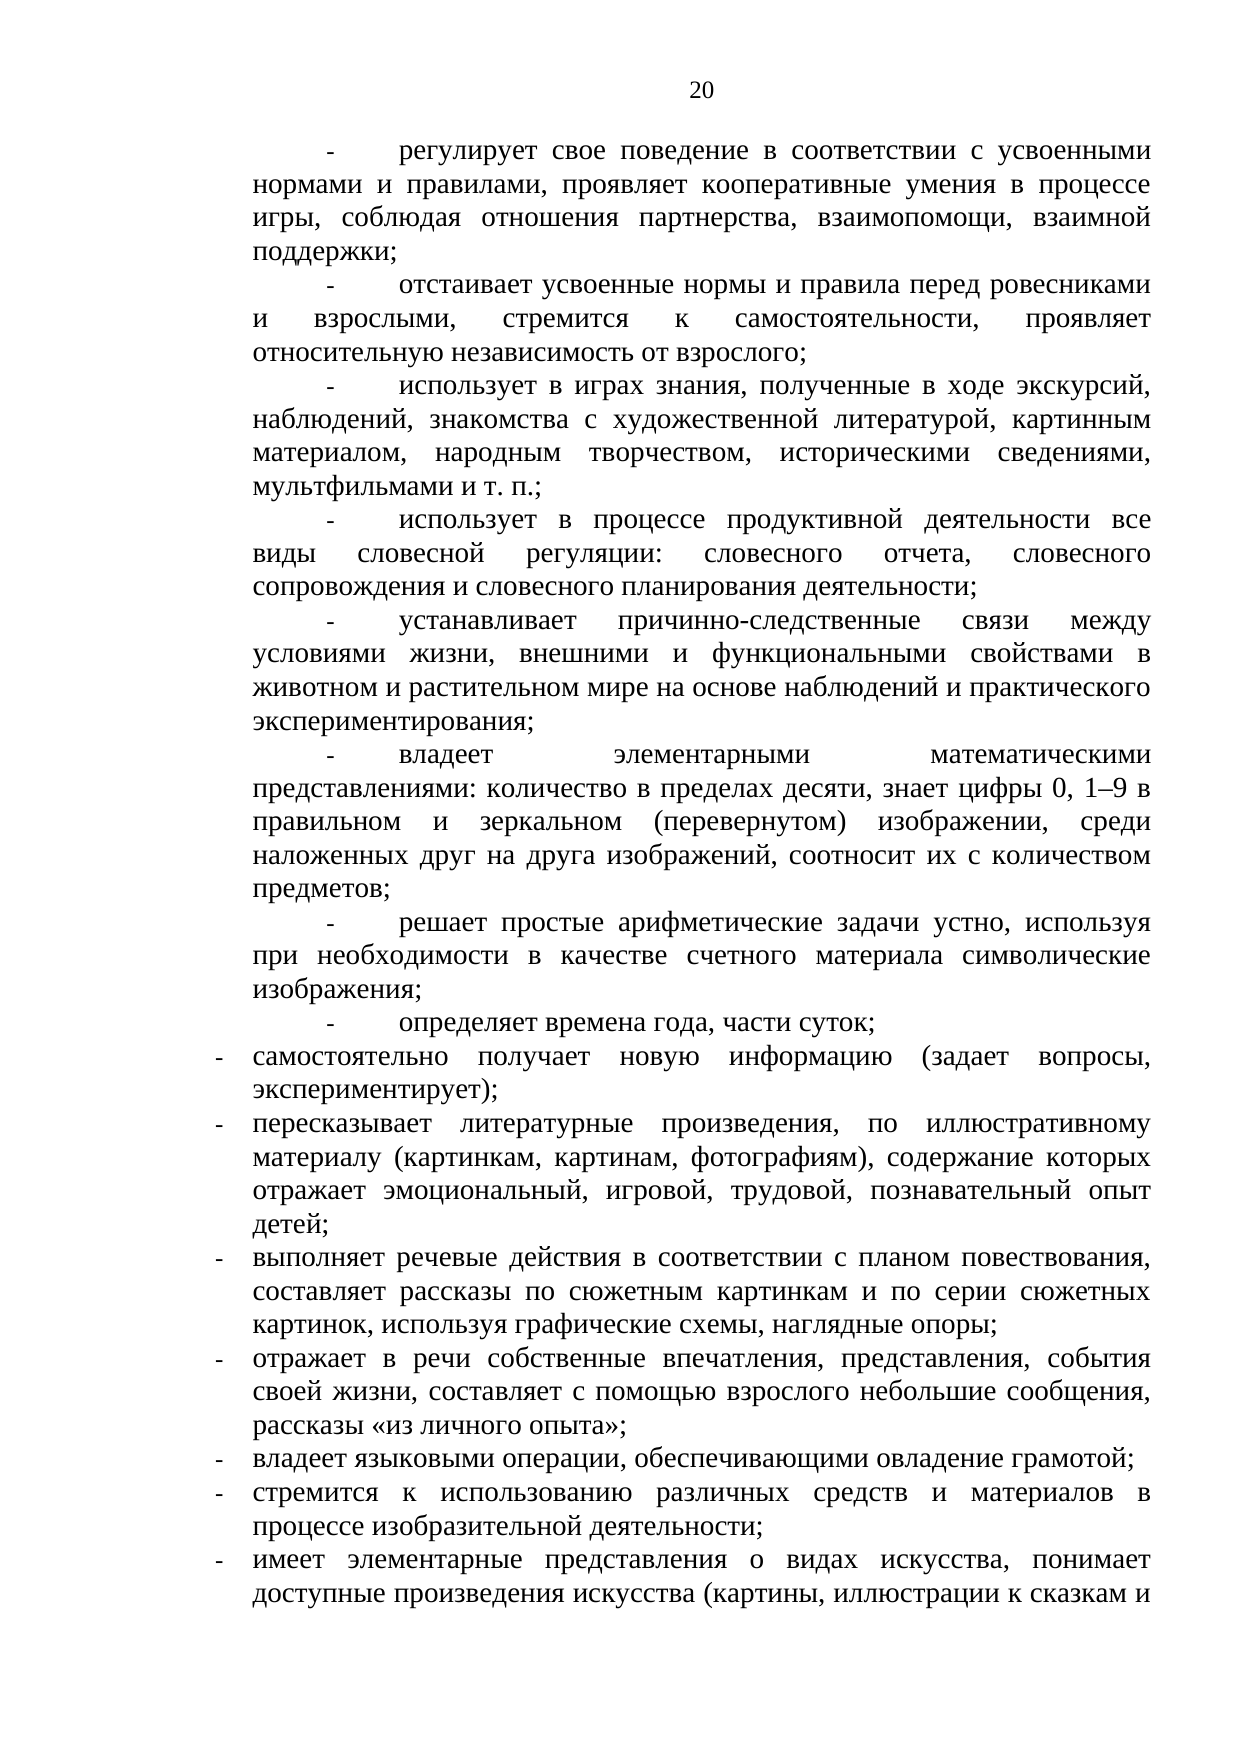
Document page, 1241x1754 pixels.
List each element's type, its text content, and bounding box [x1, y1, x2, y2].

list владеет языковыми операции, обеспечивающими овладение грамотой; [215, 1441, 1152, 1474]
list выполняет речевые действия в соответствии с планом повествования, составляет рассказы по сюжетным картинкам и по серии сюжетных картинок, используя графические схемы, наглядные опоры; [215, 1239, 1152, 1340]
list определяет времена года, части суток; [252, 1004, 1152, 1038]
list пересказывает литературные произведения, по иллюстративному материалу (картинкам, картинам, фотографиям), содержание которых отражает эмоциональный, игровой, трудовой, познавательный опыт детей; [215, 1105, 1152, 1239]
list регулирует свое поведение в соответствии с усвоенными нормами и правилами, проявляет кооперативные умения в процессе игры, соблюдая отношения партнерства, взаимопомощи, взаимной поддержки; [252, 132, 1152, 267]
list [215, 1541, 1152, 1608]
list стремится к использованию различных средств и материалов в процессе изобразительной деятельности; [215, 1474, 1152, 1541]
list владеет элементарными математическими представлениями: количество в пределах десяти, знает цифры 0, 1–9 в правильном и зеркальном (перевернутом) изображении, среди наложенных друг на друга изображений, соотносит их с количеством предметов; [252, 736, 1152, 904]
list устанавливает причинно-следственные связи между условиями жизни, внешними и функциональными свойствами в животном и растительном мире на основе наблюдений и практического экспериментирования; [252, 602, 1152, 736]
list отстаивает усвоенные нормы и правила перед ровесниками и взрослыми, стремится к самостоятельности, проявляет относительную независимость от взрослого; [252, 267, 1152, 367]
list самостоятельно получает новую информацию (задает вопросы, экспериментирует); [215, 1038, 1152, 1105]
list использует в процессе продуктивной деятельности все виды словесной регуляции: словесного отчета, словесного сопровождения и словесного планирования деятельности; [252, 501, 1152, 602]
list отражает в речи собственные впечатления, представления, события своей жизни, составляет с помощью взрослого небольшие сообщения, рассказы «из личного опыта»; [215, 1340, 1152, 1441]
list решает простые арифметические задачи устно, используя при необходимости в качестве счетного материала символические изображения; [252, 904, 1152, 1004]
list использует в играх знания, полученные в ходе экскурсий, наблюдений, знакомства с художественной литературой, картинным материалом, народным творчеством, историческими сведениями, мультфильмами и т. п.; [252, 367, 1152, 501]
